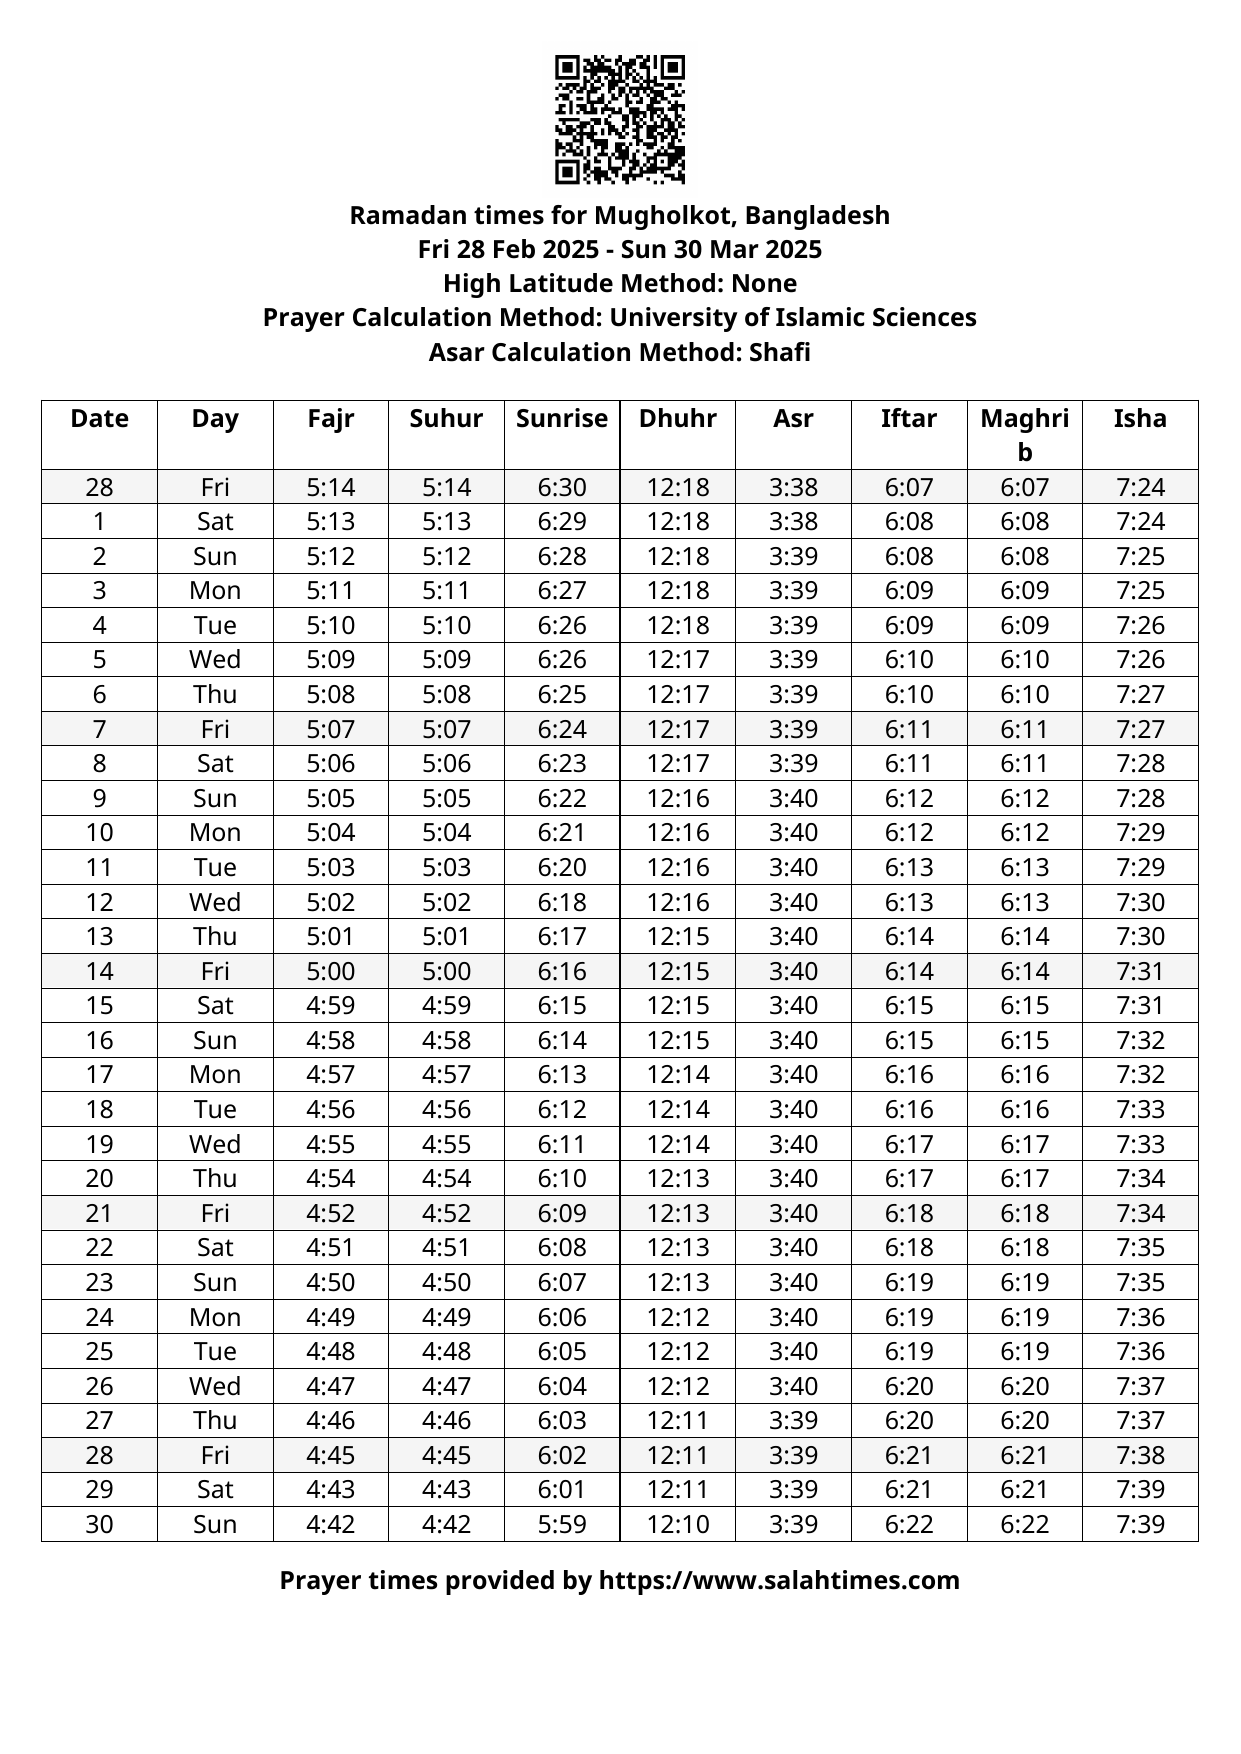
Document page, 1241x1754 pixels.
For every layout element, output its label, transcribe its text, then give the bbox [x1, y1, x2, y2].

table_cell Thu [158, 919, 273, 953]
table_cell 4:52 [274, 1196, 388, 1229]
table_cell 6:17 [968, 1161, 1082, 1195]
table_cell Fri [158, 1438, 273, 1472]
table_cell 6:19 [968, 1300, 1082, 1333]
table_cell 6:08 [852, 504, 967, 538]
table_cell 6:21 [852, 1438, 967, 1472]
table_cell 6:20 [852, 1369, 967, 1402]
table_cell 6:02 [505, 1438, 619, 1472]
table_cell 6:20 [968, 1369, 1082, 1402]
table_cell 8 [42, 746, 157, 780]
table_cell 6:26 [505, 608, 619, 642]
table_cell 7:34 [1083, 1161, 1198, 1195]
table_cell 5:11 [274, 574, 388, 607]
table_cell 4:48 [274, 1334, 388, 1368]
table_cell 12:11 [621, 1438, 735, 1472]
table_cell 3:40 [736, 1092, 851, 1126]
table_cell 3:39 [736, 539, 851, 572]
table_cell 6:18 [852, 1196, 967, 1229]
table_cell 6:08 [968, 539, 1082, 572]
table_cell Tue [158, 1092, 273, 1126]
table_cell Sat [158, 746, 273, 780]
table_cell 6:22 [852, 1507, 967, 1541]
table_cell 7:31 [1083, 989, 1198, 1022]
table_cell 5:14 [389, 470, 504, 503]
table_cell 6:09 [852, 574, 967, 607]
table_cell 6:15 [968, 1023, 1082, 1057]
table_cell 21 [42, 1196, 157, 1229]
table_cell 3:40 [736, 1023, 851, 1057]
table_cell 4:58 [274, 1023, 388, 1057]
table_cell 12:11 [621, 1404, 735, 1437]
table_cell Fri [158, 954, 273, 987]
table_cell 12:17 [621, 677, 735, 711]
table_cell 4:58 [389, 1023, 504, 1057]
table_cell 12:18 [621, 539, 735, 572]
table_cell 5:06 [389, 746, 504, 780]
table_cell 6:12 [852, 816, 967, 849]
table_cell Thu [158, 1161, 273, 1195]
table_cell 4:55 [274, 1127, 388, 1160]
table_cell 4:45 [274, 1438, 388, 1472]
table_cell 4:46 [389, 1404, 504, 1437]
table_cell 7:25 [1083, 574, 1198, 607]
table_cell 3:40 [736, 1058, 851, 1091]
table_cell Fri [158, 1196, 273, 1229]
table_cell 4:50 [389, 1265, 504, 1299]
table_cell 12:13 [621, 1265, 735, 1299]
table_cell Sun [158, 781, 273, 814]
table_cell 6:25 [505, 677, 619, 711]
table_cell 6:10 [968, 677, 1082, 711]
table_cell 6:30 [505, 470, 619, 503]
table_cell 12 [42, 885, 157, 918]
table_cell 5:02 [389, 885, 504, 918]
table_cell 6:09 [505, 1196, 619, 1229]
table_cell 7:39 [1083, 1507, 1198, 1541]
table_cell 5:09 [389, 643, 504, 676]
table_cell 12:16 [621, 816, 735, 849]
table_cell 3:39 [736, 712, 851, 745]
table_cell 4:54 [274, 1161, 388, 1195]
table_cell 3:40 [736, 1300, 851, 1333]
table_cell 3:39 [736, 1438, 851, 1472]
table_cell 5:03 [274, 850, 388, 884]
table_cell 6:16 [852, 1092, 967, 1126]
table_cell 5:07 [389, 712, 504, 745]
table_cell Wed [158, 1369, 273, 1402]
table_cell 23 [42, 1265, 157, 1299]
table_cell 3:40 [736, 954, 851, 987]
table_cell 6:22 [968, 1507, 1082, 1541]
table_cell 6 [42, 677, 157, 711]
table_header Day [158, 401, 273, 469]
table_cell 12:14 [621, 1092, 735, 1126]
table_cell 6:27 [505, 574, 619, 607]
table_cell Tue [158, 608, 273, 642]
table_cell 6:17 [852, 1127, 967, 1160]
table_header Date [42, 401, 157, 469]
table_cell Sun [158, 1507, 273, 1541]
table_cell 6:16 [968, 1092, 1082, 1126]
table_cell 10 [42, 816, 157, 849]
table_cell 6:24 [505, 712, 619, 745]
table_cell 13 [42, 919, 157, 953]
table_cell 6:15 [968, 989, 1082, 1022]
table_cell 12:17 [621, 712, 735, 745]
table_header Dhuhr [621, 401, 735, 469]
table_cell Mon [158, 816, 273, 849]
table_cell 4:47 [274, 1369, 388, 1402]
table_cell 6:13 [852, 850, 967, 884]
table_cell 4:55 [389, 1127, 504, 1160]
table_cell 4:59 [389, 989, 504, 1022]
table_cell 7:29 [1083, 816, 1198, 849]
table_cell 3:39 [736, 1507, 851, 1541]
table_cell 5:00 [274, 954, 388, 987]
table_cell 7:33 [1083, 1127, 1198, 1160]
table_cell 12:12 [621, 1300, 735, 1333]
table_cell 6:12 [968, 816, 1082, 849]
text High Latitude Method: None [42, 266, 1198, 300]
table_cell 6:03 [505, 1404, 619, 1437]
table_cell 6:16 [968, 1058, 1082, 1091]
table_cell 6:08 [852, 539, 967, 572]
table_cell 5:00 [389, 954, 504, 987]
table_cell 3:40 [736, 1334, 851, 1368]
text Asar Calculation Method: Shafi [42, 334, 1198, 368]
table_cell 6:15 [852, 989, 967, 1022]
table_cell Mon [158, 1058, 273, 1091]
table_cell 7:37 [1083, 1369, 1198, 1402]
table_cell 11 [42, 850, 157, 884]
table_cell 7:27 [1083, 712, 1198, 745]
table_cell 3:40 [736, 1265, 851, 1299]
table_cell 5:08 [389, 677, 504, 711]
table_cell 12:17 [621, 643, 735, 676]
table_cell 5:12 [274, 539, 388, 572]
table_cell 12:18 [621, 504, 735, 538]
table_cell 5:01 [389, 919, 504, 953]
table_cell 27 [42, 1404, 157, 1437]
table_cell 6:11 [505, 1127, 619, 1160]
table_cell 4:48 [389, 1334, 504, 1368]
table_cell 6:11 [852, 712, 967, 745]
table_cell 4:59 [274, 989, 388, 1022]
table_cell 6:18 [852, 1231, 967, 1264]
table_header Asr [736, 401, 851, 469]
table_cell 3:40 [736, 850, 851, 884]
table_cell 6:12 [505, 1092, 619, 1126]
table_cell 6:11 [968, 712, 1082, 745]
table_cell Tue [158, 850, 273, 884]
table_cell 5:10 [389, 608, 504, 642]
table_cell 7:37 [1083, 1404, 1198, 1437]
table_cell 6:08 [505, 1231, 619, 1264]
table_cell 7:32 [1083, 1058, 1198, 1091]
table_cell Sat [158, 1473, 273, 1506]
table_cell 15 [42, 989, 157, 1022]
table_cell 4:47 [389, 1369, 504, 1402]
table_cell 12:17 [621, 746, 735, 780]
table_cell 5:03 [389, 850, 504, 884]
table_cell 3:40 [736, 919, 851, 953]
table_cell 6:18 [968, 1196, 1082, 1229]
table_cell 12:11 [621, 1473, 735, 1506]
table_cell 12:16 [621, 781, 735, 814]
table_cell 12:16 [621, 850, 735, 884]
table_cell 24 [42, 1300, 157, 1333]
table_cell 6:19 [852, 1334, 967, 1368]
table_cell 5:08 [274, 677, 388, 711]
table_cell 6:12 [968, 781, 1082, 814]
table_header Maghrib [968, 401, 1082, 469]
table_cell 6:18 [505, 885, 619, 918]
table_cell 6:19 [852, 1300, 967, 1333]
table_cell 7:33 [1083, 1092, 1198, 1126]
table_cell 6:20 [505, 850, 619, 884]
table_cell 6:01 [505, 1473, 619, 1506]
table_cell 4:51 [389, 1231, 504, 1264]
table_cell 4:49 [274, 1300, 388, 1333]
table_cell 12:18 [621, 608, 735, 642]
text Prayer Calculation Method: University of Islamic Sciences [42, 300, 1198, 334]
table_cell Wed [158, 1127, 273, 1160]
table_cell 4:54 [389, 1161, 504, 1195]
table_cell 20 [42, 1161, 157, 1195]
table_cell 5:09 [274, 643, 388, 676]
table_cell 5:07 [274, 712, 388, 745]
table_cell 4:42 [274, 1507, 388, 1541]
table_cell Fri [158, 470, 273, 503]
table_cell 3:39 [736, 1473, 851, 1506]
table_cell Mon [158, 574, 273, 607]
table_cell 7:39 [1083, 1473, 1198, 1506]
table_cell 3:40 [736, 885, 851, 918]
table_cell 7:26 [1083, 643, 1198, 676]
table_cell 25 [42, 1334, 157, 1368]
table_cell 3:40 [736, 1196, 851, 1229]
table_cell 6:13 [852, 885, 967, 918]
table_cell 6:20 [852, 1404, 967, 1437]
table_header Suhur [389, 401, 504, 469]
table_cell 4:57 [274, 1058, 388, 1091]
table_cell 7:24 [1083, 504, 1198, 538]
table_cell 4:42 [389, 1507, 504, 1541]
table_cell 4 [42, 608, 157, 642]
text Ramadan times for Mugholkot, Bangladesh [42, 198, 1198, 232]
table_cell 28 [42, 1438, 157, 1472]
table_cell 4:51 [274, 1231, 388, 1264]
table_cell 4:57 [389, 1058, 504, 1091]
table_cell Mon [158, 1300, 273, 1333]
table_cell 6:15 [852, 1023, 967, 1057]
table_cell 12:18 [621, 574, 735, 607]
table_cell 3:39 [736, 1404, 851, 1437]
table_cell 12:14 [621, 1127, 735, 1160]
table_cell 4:50 [274, 1265, 388, 1299]
table_cell Sat [158, 1231, 273, 1264]
table_cell 6:09 [852, 608, 967, 642]
table_cell 5:14 [274, 470, 388, 503]
table_cell 6:13 [968, 850, 1082, 884]
table_cell 6:07 [852, 470, 967, 503]
table_header Isha [1083, 401, 1198, 469]
table_cell Wed [158, 643, 273, 676]
table_cell 4:43 [274, 1473, 388, 1506]
table_cell 5 [42, 643, 157, 676]
table_cell 12:18 [621, 470, 735, 503]
table_cell 6:21 [505, 816, 619, 849]
table_cell 5:11 [389, 574, 504, 607]
table_cell 7:34 [1083, 1196, 1198, 1229]
table_cell 6:14 [852, 919, 967, 953]
table_cell 6:05 [505, 1334, 619, 1368]
table_cell 3:40 [736, 1127, 851, 1160]
table_cell 4:56 [389, 1092, 504, 1126]
table_cell 7:32 [1083, 1023, 1198, 1057]
table_cell 6:08 [968, 504, 1082, 538]
table_cell Thu [158, 677, 273, 711]
table_cell 12:13 [621, 1161, 735, 1195]
table_cell 5:05 [389, 781, 504, 814]
table_cell 3 [42, 574, 157, 607]
table_cell 7:29 [1083, 850, 1198, 884]
table_cell 6:28 [505, 539, 619, 572]
table_cell 5:04 [389, 816, 504, 849]
table_cell 3:39 [736, 574, 851, 607]
table_cell Fri [158, 712, 273, 745]
table_cell 3:40 [736, 781, 851, 814]
table_cell 4:46 [274, 1404, 388, 1437]
table_header Iftar [852, 401, 967, 469]
table_cell 14 [42, 954, 157, 987]
table_cell 12:15 [621, 919, 735, 953]
table_cell 6:16 [505, 954, 619, 987]
table_cell Sun [158, 539, 273, 572]
table_cell 6:19 [968, 1265, 1082, 1299]
table_cell 6:19 [968, 1334, 1082, 1368]
table_cell Sun [158, 1023, 273, 1057]
table_cell 5:10 [274, 608, 388, 642]
table_cell 5:02 [274, 885, 388, 918]
table_cell 6:29 [505, 504, 619, 538]
table_cell 3:39 [736, 643, 851, 676]
table_cell 22 [42, 1231, 157, 1264]
table_cell 3:38 [736, 504, 851, 538]
table_cell 6:18 [968, 1231, 1082, 1264]
table_cell 6:17 [968, 1127, 1082, 1160]
table_cell 9 [42, 781, 157, 814]
picture [542, 41, 699, 198]
table_cell Wed [158, 885, 273, 918]
table_cell 12:14 [621, 1058, 735, 1091]
table_cell 6:10 [968, 643, 1082, 676]
table_cell 3:40 [736, 1231, 851, 1264]
table_cell 7:25 [1083, 539, 1198, 572]
table_cell 7:38 [1083, 1438, 1198, 1472]
table_cell 12:12 [621, 1369, 735, 1402]
table_cell 6:21 [968, 1438, 1082, 1472]
table_cell 6:19 [852, 1265, 967, 1299]
table_cell 6:12 [852, 781, 967, 814]
table_cell 6:23 [505, 746, 619, 780]
table_cell 6:14 [968, 954, 1082, 987]
table_cell 19 [42, 1127, 157, 1160]
table_cell 3:38 [736, 470, 851, 503]
table_cell 6:11 [968, 746, 1082, 780]
table_cell 28 [42, 470, 157, 503]
table_cell Sun [158, 1265, 273, 1299]
table_cell 3:40 [736, 816, 851, 849]
table_cell 7 [42, 712, 157, 745]
table_cell 5:13 [274, 504, 388, 538]
table_cell 6:10 [505, 1161, 619, 1195]
table_cell 6:16 [852, 1058, 967, 1091]
table_cell 1 [42, 504, 157, 538]
table_cell 5:59 [505, 1507, 619, 1541]
table_cell 3:40 [736, 1369, 851, 1402]
table_cell 4:45 [389, 1438, 504, 1472]
table_cell 29 [42, 1473, 157, 1506]
table_cell 6:11 [852, 746, 967, 780]
table_cell 12:13 [621, 1196, 735, 1229]
table_cell 6:10 [852, 643, 967, 676]
table_cell 16 [42, 1023, 157, 1057]
table_header Sunrise [505, 401, 619, 469]
table_cell 4:49 [389, 1300, 504, 1333]
table_cell 12:15 [621, 1023, 735, 1057]
table_cell 6:22 [505, 781, 619, 814]
table_cell 7:35 [1083, 1265, 1198, 1299]
table_cell 4:56 [274, 1092, 388, 1126]
table_cell 6:14 [968, 919, 1082, 953]
table_cell 3:40 [736, 1161, 851, 1195]
table_cell 6:06 [505, 1300, 619, 1333]
table_cell 7:30 [1083, 919, 1198, 953]
table_cell 6:26 [505, 643, 619, 676]
table_cell 3:39 [736, 746, 851, 780]
text Fri 28 Feb 2025 - Sun 30 Mar 2025 [42, 232, 1198, 266]
table_cell 12:10 [621, 1507, 735, 1541]
table_cell 5:04 [274, 816, 388, 849]
table_cell Sat [158, 504, 273, 538]
table_cell 12:15 [621, 954, 735, 987]
table_cell 7:28 [1083, 781, 1198, 814]
table_cell Tue [158, 1334, 273, 1368]
table_cell 4:52 [389, 1196, 504, 1229]
table_cell 12:16 [621, 885, 735, 918]
table_cell 12:12 [621, 1334, 735, 1368]
table_cell 6:20 [968, 1404, 1082, 1437]
table_cell 17 [42, 1058, 157, 1091]
text Prayer times provided by https://www.salahtimes.com [42, 1563, 1198, 1597]
table_cell 26 [42, 1369, 157, 1402]
table_cell 5:05 [274, 781, 388, 814]
table_cell 7:26 [1083, 608, 1198, 642]
table_cell 6:07 [968, 470, 1082, 503]
table_cell Thu [158, 1404, 273, 1437]
table_cell 6:14 [505, 1023, 619, 1057]
table_cell 7:36 [1083, 1334, 1198, 1368]
table_cell 6:17 [852, 1161, 967, 1195]
table_cell 7:27 [1083, 677, 1198, 711]
table_cell 6:09 [968, 608, 1082, 642]
table_cell 6:13 [505, 1058, 619, 1091]
table_cell 7:24 [1083, 470, 1198, 503]
table_cell 5:06 [274, 746, 388, 780]
table_cell 6:21 [968, 1473, 1082, 1506]
table_cell 3:39 [736, 608, 851, 642]
table_cell 5:12 [389, 539, 504, 572]
table_cell 18 [42, 1092, 157, 1126]
table_cell 5:01 [274, 919, 388, 953]
table_cell 7:28 [1083, 746, 1198, 780]
table_cell 4:43 [389, 1473, 504, 1506]
table_cell 3:40 [736, 989, 851, 1022]
table_cell Sat [158, 989, 273, 1022]
table_cell 7:36 [1083, 1300, 1198, 1333]
table_cell 30 [42, 1507, 157, 1541]
table_cell 6:17 [505, 919, 619, 953]
table_cell 7:31 [1083, 954, 1198, 987]
table_cell 6:13 [968, 885, 1082, 918]
table_cell 6:10 [852, 677, 967, 711]
table_cell 6:04 [505, 1369, 619, 1402]
table_cell 7:30 [1083, 885, 1198, 918]
table_cell 6:14 [852, 954, 967, 987]
table_cell 6:21 [852, 1473, 967, 1506]
table_cell 12:15 [621, 989, 735, 1022]
table_cell 7:35 [1083, 1231, 1198, 1264]
table_header Fajr [274, 401, 388, 469]
table_cell 5:13 [389, 504, 504, 538]
table_cell 6:09 [968, 574, 1082, 607]
table_cell 2 [42, 539, 157, 572]
table_cell 12:13 [621, 1231, 735, 1264]
table_cell 6:15 [505, 989, 619, 1022]
table_cell 3:39 [736, 677, 851, 711]
table_cell 6:07 [505, 1265, 619, 1299]
